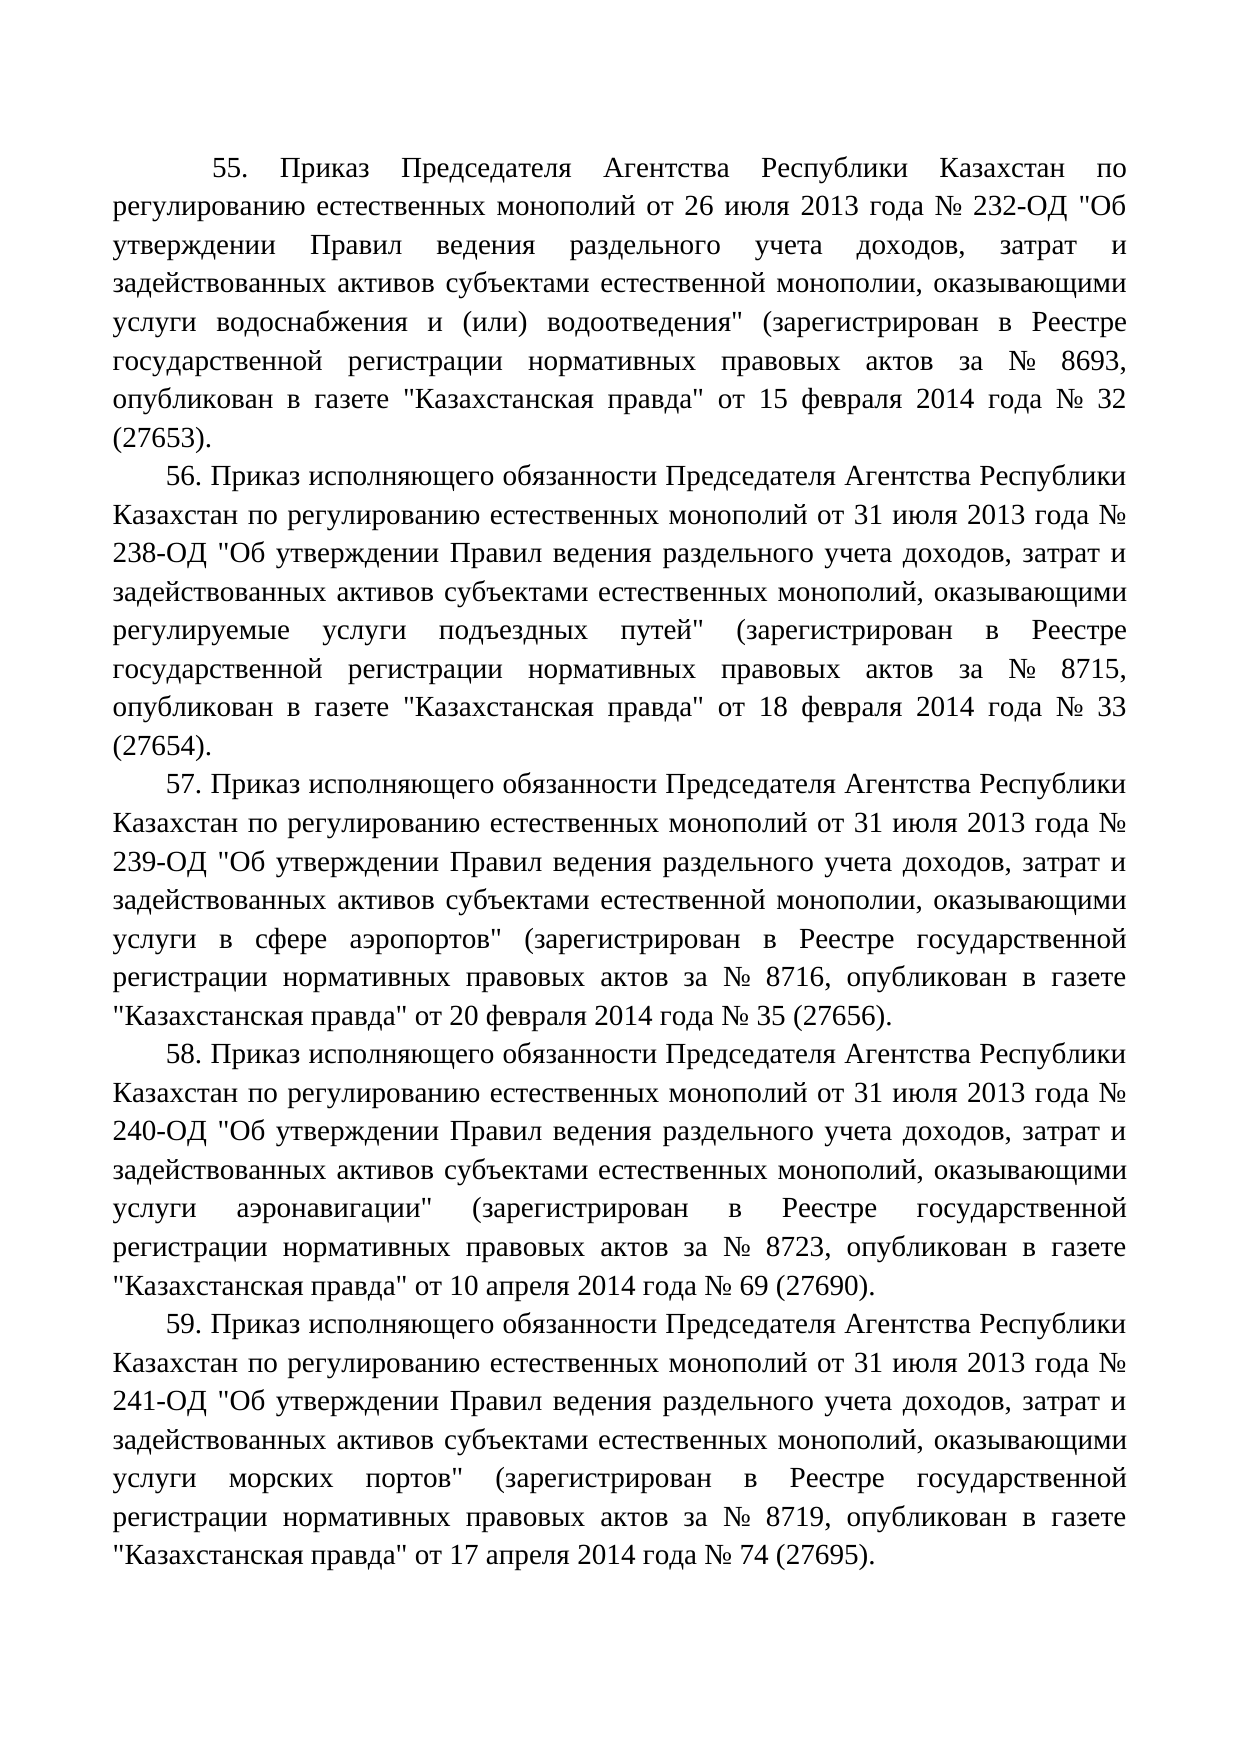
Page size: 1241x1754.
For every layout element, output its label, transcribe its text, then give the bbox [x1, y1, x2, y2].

text 55. Приказ Председателя Агентства Республики Казахстан по регулированию естественных монополий от 26 июля 2013 года № 232-ОД "Об утверждении Правил ведения раздельного учета доходов, затрат и задействованных активов субъектами естественной монополии, оказывающими услуги водоснабжения и (или) водоотведения" (зарегистрирован в Реестре государственной регистрации нормативных правовых актов за № 8693, опубликован в газете "Казахстанская правда" от 15 февраля 2014 года № 32 (27653). [112, 150, 1128, 453]
text 58. Приказ исполняющего обязанности Председателя Агентства Республики Казахстан по регулированию естественных монополий от 31 июля 2013 года № 240-ОД "Об утверждении Правил ведения раздельного учета доходов, затрат и задействованных активов субъектами естественных монополий, оказывающими услуги аэронавигации" (зарегистрирован в Реестре государственной регистрации нормативных правовых актов за № 8723, опубликован в газете "Казахстанская правда" от 10 апреля 2014 года № 69 (27690). [112, 1036, 1128, 1301]
text 57. Приказ исполняющего обязанности Председателя Агентства Республики Казахстан по регулированию естественных монополий от 31 июля 2013 года № 239-ОД "Об утверждении Правил ведения раздельного учета доходов, затрат и задействованных активов субъектами естественной монополии, оказывающими услуги в сфере аэропортов" (зарегистрирован в Реестре государственной регистрации нормативных правовых актов за № 8716, опубликован в газете "Казахстанская правда" от 20 февраля 2014 года № 35 (27656). [112, 767, 1128, 1031]
text 56. Приказ исполняющего обязанности Председателя Агентства Республики Казахстан по регулированию естественных монополий от 31 июля 2013 года № 238-ОД "Об утверждении Правил ведения раздельного учета доходов, затрат и задействованных активов субъектами естественных монополий, оказывающими регулируемые услуги подъездных путей" (зарегистрирован в Реестре государственной регистрации нормативных правовых актов за № 8715, опубликован в газете "Казахстанская правда" от 18 февраля 2014 года № 33 (27654). [112, 458, 1128, 762]
text 59. Приказ исполняющего обязанности Председателя Агентства Республики Казахстан по регулированию естественных монополий от 31 июля 2013 года № 241-ОД "Об утверждении Правил ведения раздельного учета доходов, затрат и задействованных активов субъектами естественных монополий, оказывающими услуги морских портов" (зарегистрирован в Реестре государственной регистрации нормативных правовых актов за № 8719, опубликован в газете "Казахстанская правда" от 17 апреля 2014 года № 74 (27695). [112, 1306, 1128, 1571]
